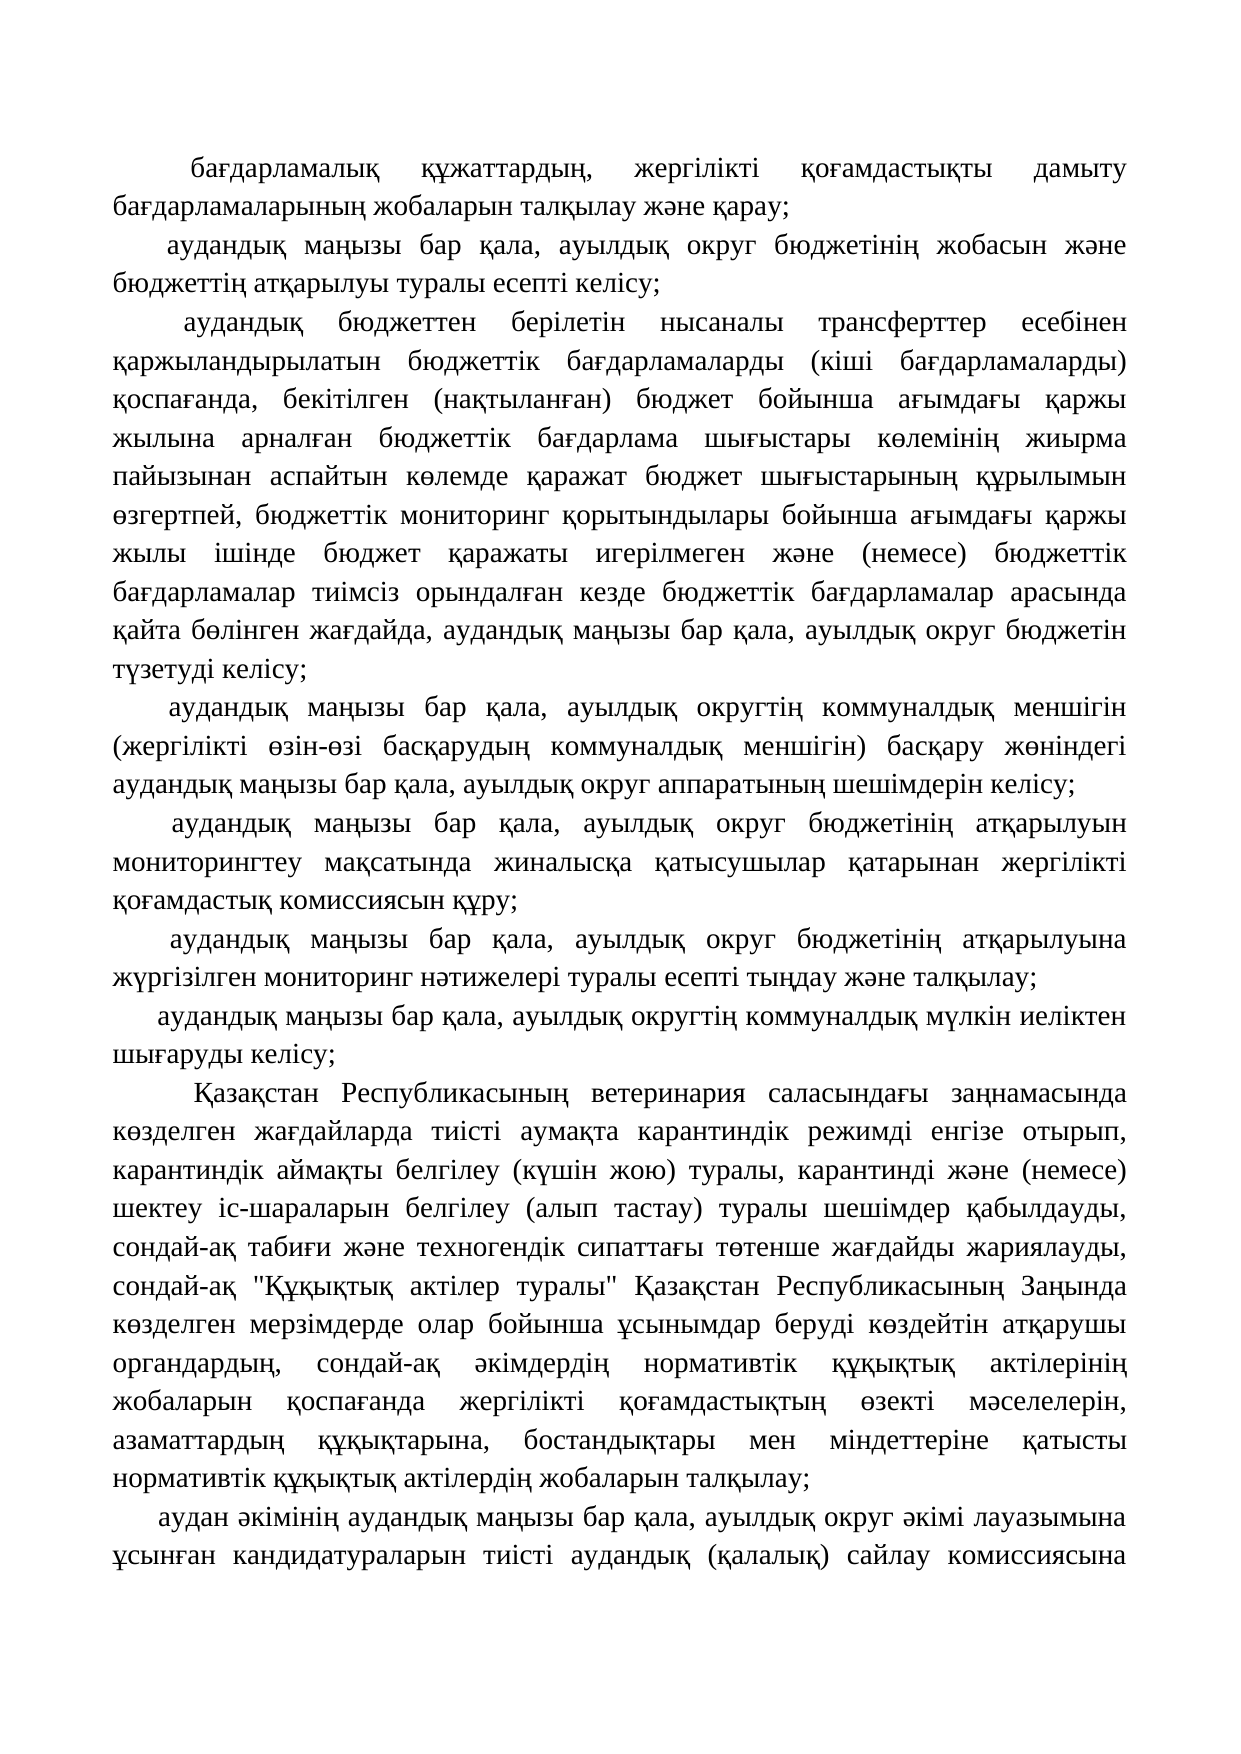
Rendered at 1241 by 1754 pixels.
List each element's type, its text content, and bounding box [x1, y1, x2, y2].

text Қазақстан Республикасының ветеринария саласындағы заңнамасында көзделген жағдайларда тиісті аумақта карантиндік режимді енгізе отырып, карантиндік аймақты белгілеу (күшін жою) туралы, карантинді және (немесе) шектеу іс-шараларын белгілеу (алып тастау) туралы шешімдер қабылдауды, сондай-ақ табиғи және техногендік сипаттағы төтенше жағдайды жариялауды, сондай-ақ "Құқықтық актілер туралы" Қазақстан Республикасының Заңында көзделген мерзімдерде олар бойынша ұсынымдар беруді көздейтін атқарушы органдардың, сондай-ақ әкімдердің нормативтік құқықтық актілерінің жобаларын қоспағанда жергілікті қоғамдастықтың өзекті мәселелерін, азаматтардың құқықтарына, бостандықтары мен міндеттеріне қатысты нормативтік құқықтық актілердің жобаларын талқылау; [112, 1075, 1128, 1494]
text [112, 1499, 1128, 1571]
text аудандық маңызы бар қала, ауылдық округ бюджетінің атқарылуын мониторингтеу мақсатында жиналысқа қатысушылар қатарынан жергілікті қоғамдастық комиссиясын құру; [112, 805, 1128, 916]
text бағдарламалық құжаттардың, жергілікті қоғамдастықты дамыту бағдарламаларының жобаларын талқылау және қарау; [112, 150, 1128, 222]
text аудандық маңызы бар қала, ауылдық округ бюджетінің атқарылуына жүргізілген мониторинг нәтижелері туралы есепті тыңдау және талқылау; [112, 921, 1128, 993]
text аудандық маңызы бар қала, ауылдық округ бюджетінің жобасын және бюджеттің атқарылуы туралы есепті келісу; [112, 227, 1128, 299]
text аудандық бюджеттен берілетін нысаналы трансферттер есебінен қаржыландырылатын бюджеттік бағдарламаларды (кіші бағдарламаларды) қоспағанда, бекітілген (нақтыланған) бюджет бойынша ағымдағы қаржы жылына арналған бюджеттік бағдарлама шығыстары көлемінің жиырма пайызынан аспайтын көлемде қаражат бюджет шығыстарының құрылымын өзгертпей, бюджеттік мониторинг қорытындылары бойынша ағымдағы қаржы жылы ішінде бюджет қаражаты игерілмеген және (немесе) бюджеттік бағдарламалар тиімсіз орындалған кезде бюджеттік бағдарламалар арасында қайта бөлінген жағдайда, аудандық маңызы бар қала, ауылдық округ бюджетін түзетуді келісу; [112, 304, 1128, 684]
text аудандық маңызы бар қала, ауылдық округтің коммуналдық мүлкін иеліктен шығаруды келісу; [112, 998, 1128, 1070]
text аудандық маңызы бар қала, ауылдық округтің коммуналдық меншігін (жергілікті өзін-өзі басқарудың коммуналдық меншігін) басқару жөніндегі аудандық маңызы бар қала, ауылдық округ аппаратының шешімдерін келісу; [112, 689, 1128, 800]
